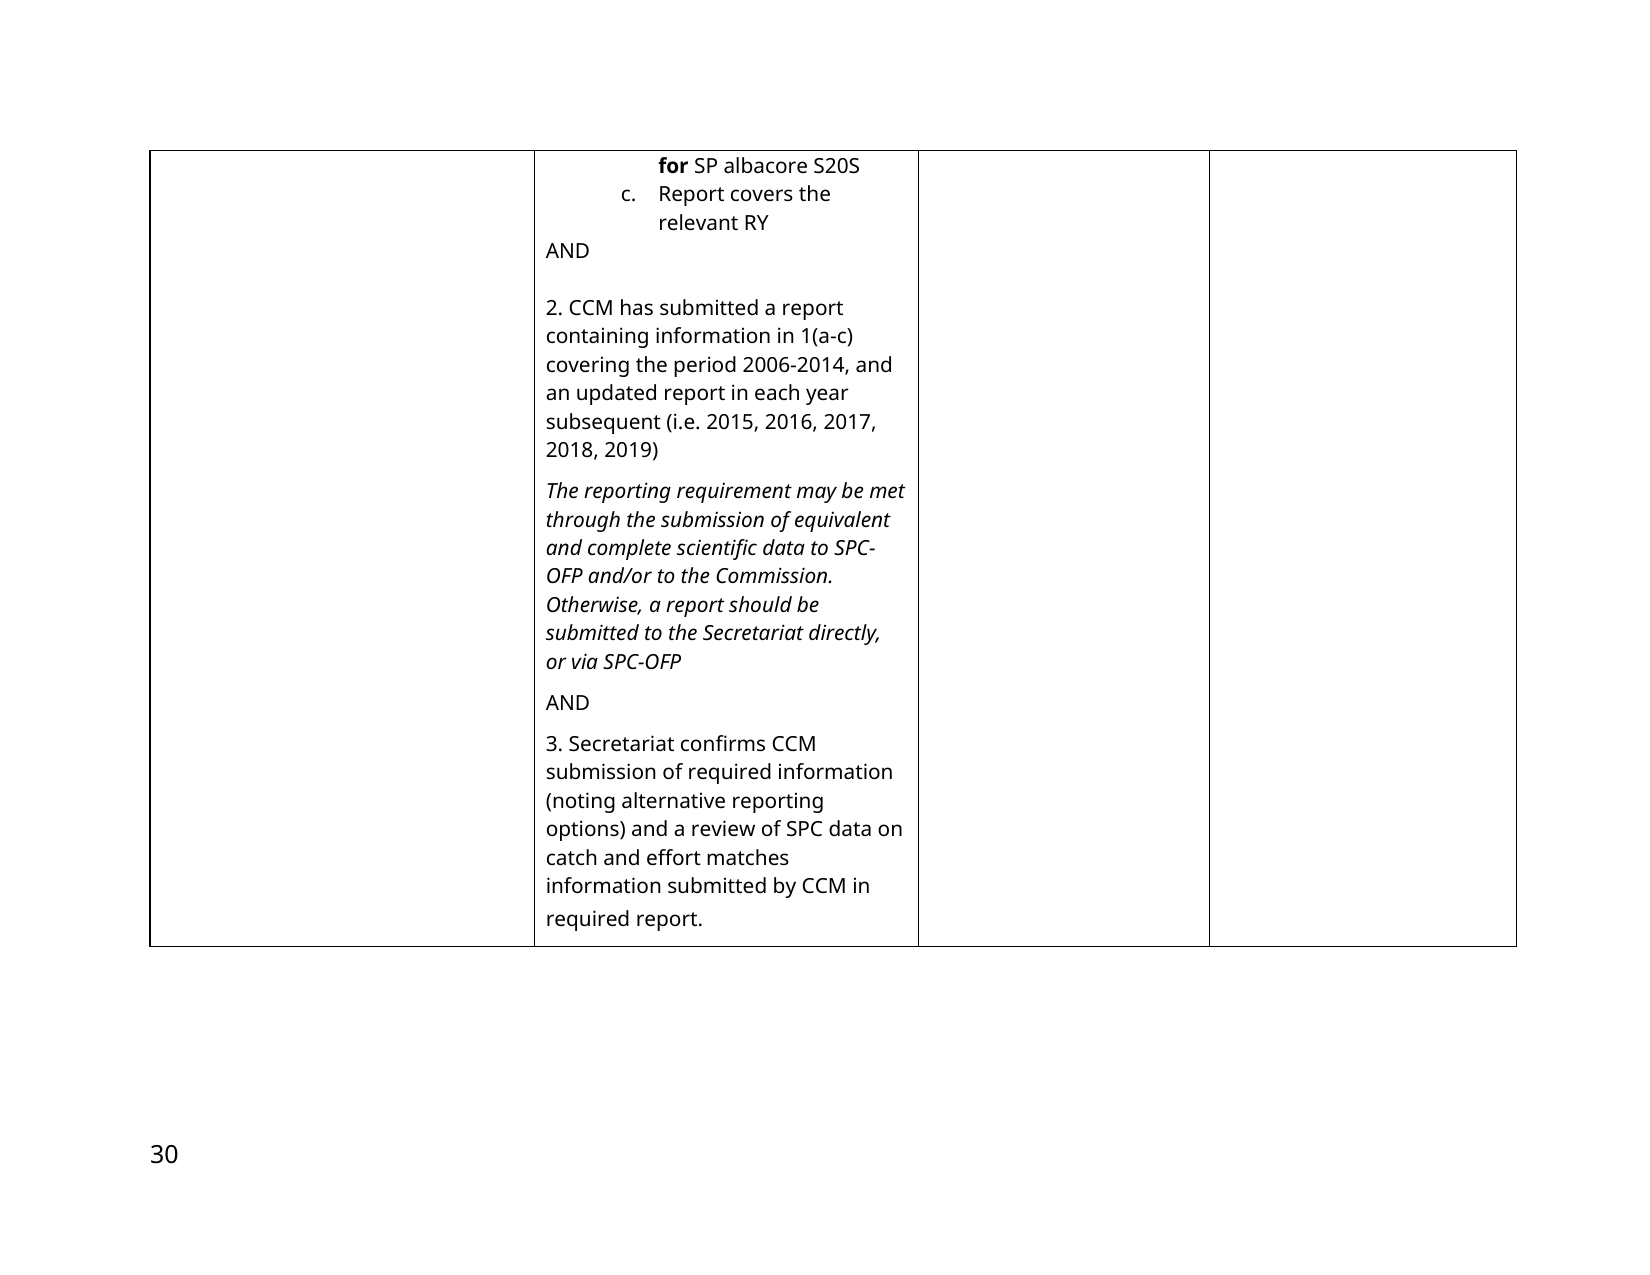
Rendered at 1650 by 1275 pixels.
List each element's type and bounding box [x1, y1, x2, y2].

table_cell [151, 151, 534, 946]
table_cell [919, 151, 1209, 946]
table_cell [1210, 151, 1516, 946]
table_cell [535, 151, 918, 946]
